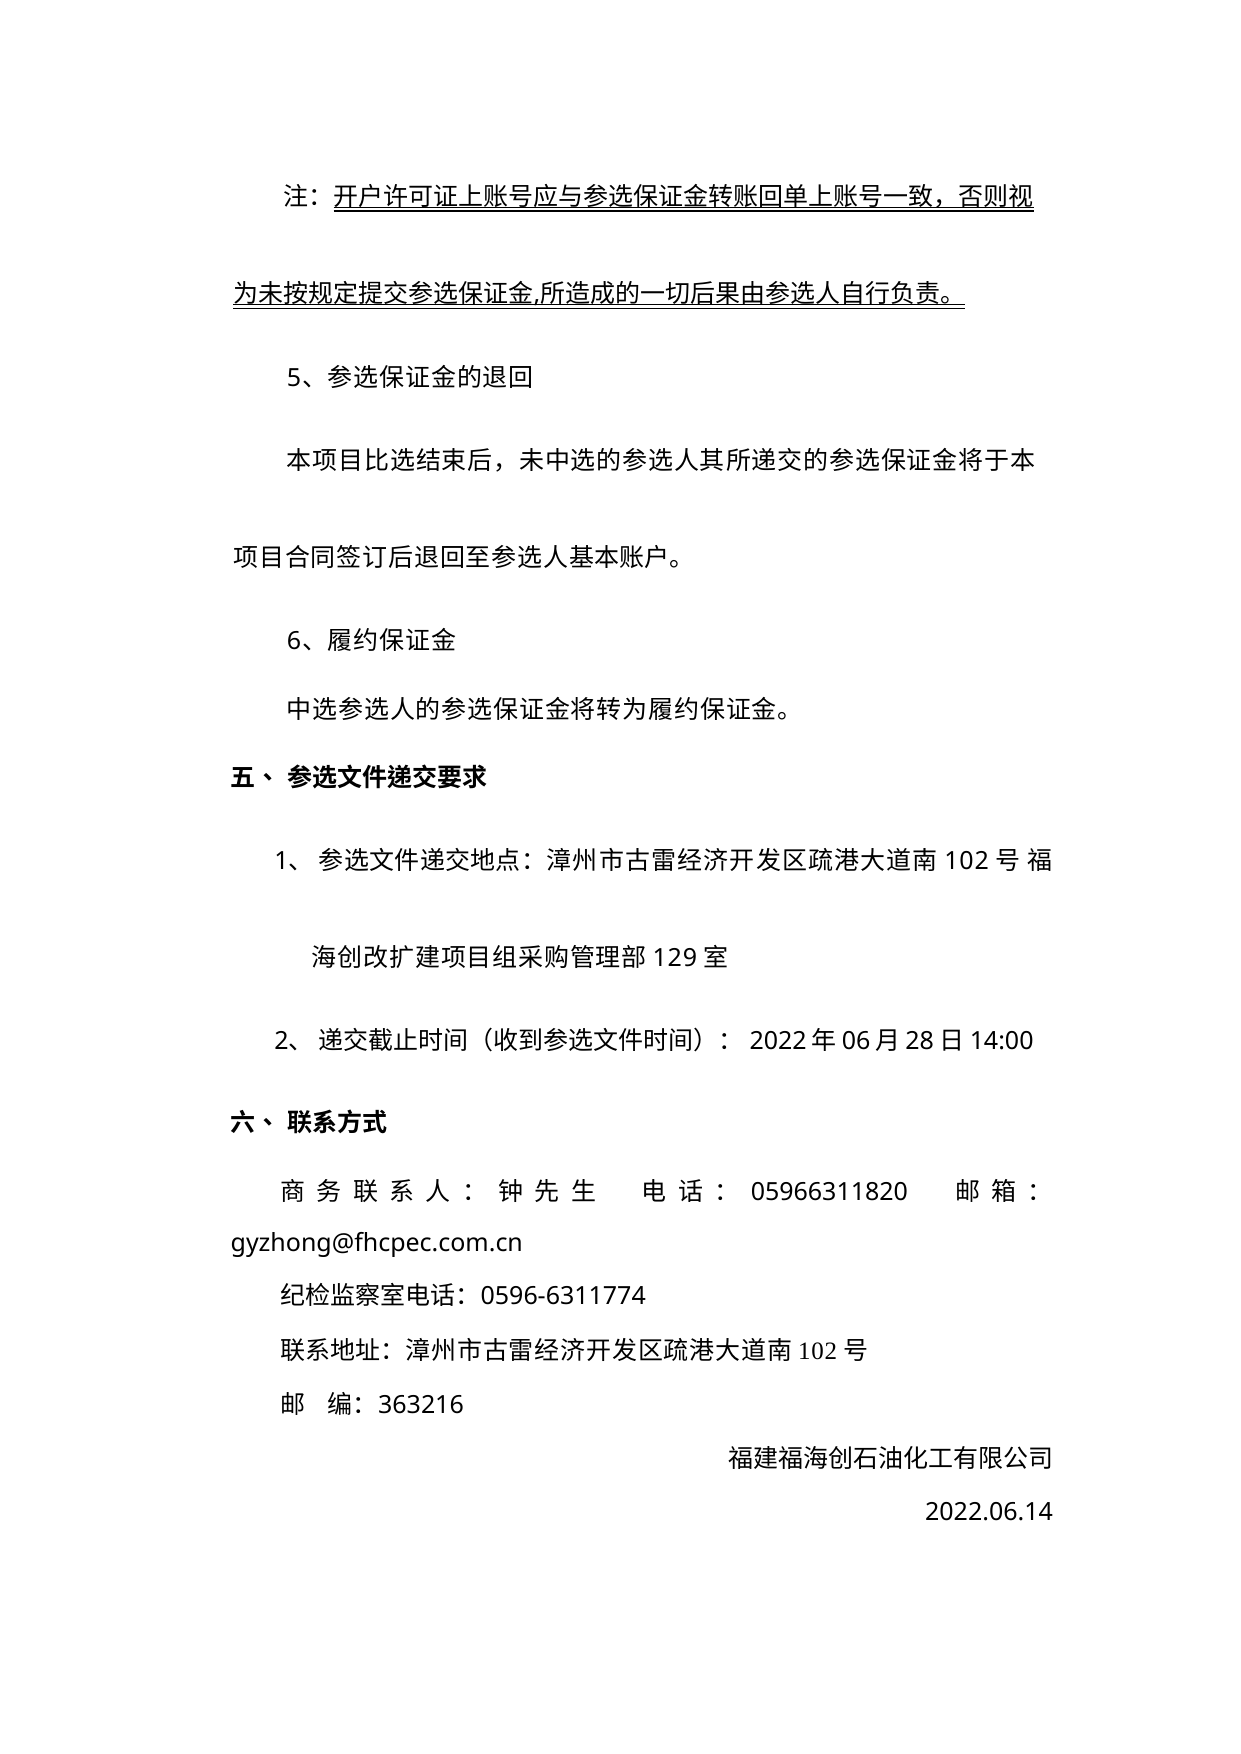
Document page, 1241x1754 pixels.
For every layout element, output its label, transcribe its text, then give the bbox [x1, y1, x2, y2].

text 联系地址：漳州市古雷经济开发区疏港大道南102号 [230, 1330, 1053, 1366]
text 邮 编：363216 [230, 1384, 1053, 1421]
text 5、参选保证金的退回 [233, 343, 1053, 408]
text 中选参选人的参选保证金将转为履约保证金。 [233, 689, 1053, 726]
text 福建福海创石油化工有限公司 [230, 1439, 1053, 1475]
list 递交截止时间（收到参选文件时间）： 2022年06月28日 14:00 [274, 1006, 1053, 1071]
text 6、履约保证金 [233, 606, 1053, 671]
list 联系方式 [230, 1089, 1053, 1154]
text 商务联系人：钟先生 电话：05966311820 邮箱：gyzhong@fhcpec.com.cn [230, 1172, 1053, 1259]
list 参选文件递交地点：漳州市古雷经济开发区疏港大道南102号 福海创改扩建项目组采购管理部129室 [274, 826, 1053, 988]
list 注：开户许可证上账号应与参选保证金转账回单上账号一致，否则视为未按规定提交参选保证金,所造成的一切后果由参选人自行负责。 [233, 162, 1053, 324]
list 参选文件递交要求 [230, 744, 1053, 809]
text 纪检监察室电话：0596-6311774 [230, 1276, 1053, 1312]
text 本项目比选结束后，未中选的参选人其所递交的参选保证金将于本项目合同签订后退回至参选人基本账户。 [233, 426, 1053, 588]
text 2022.06.14 [230, 1493, 1053, 1527]
